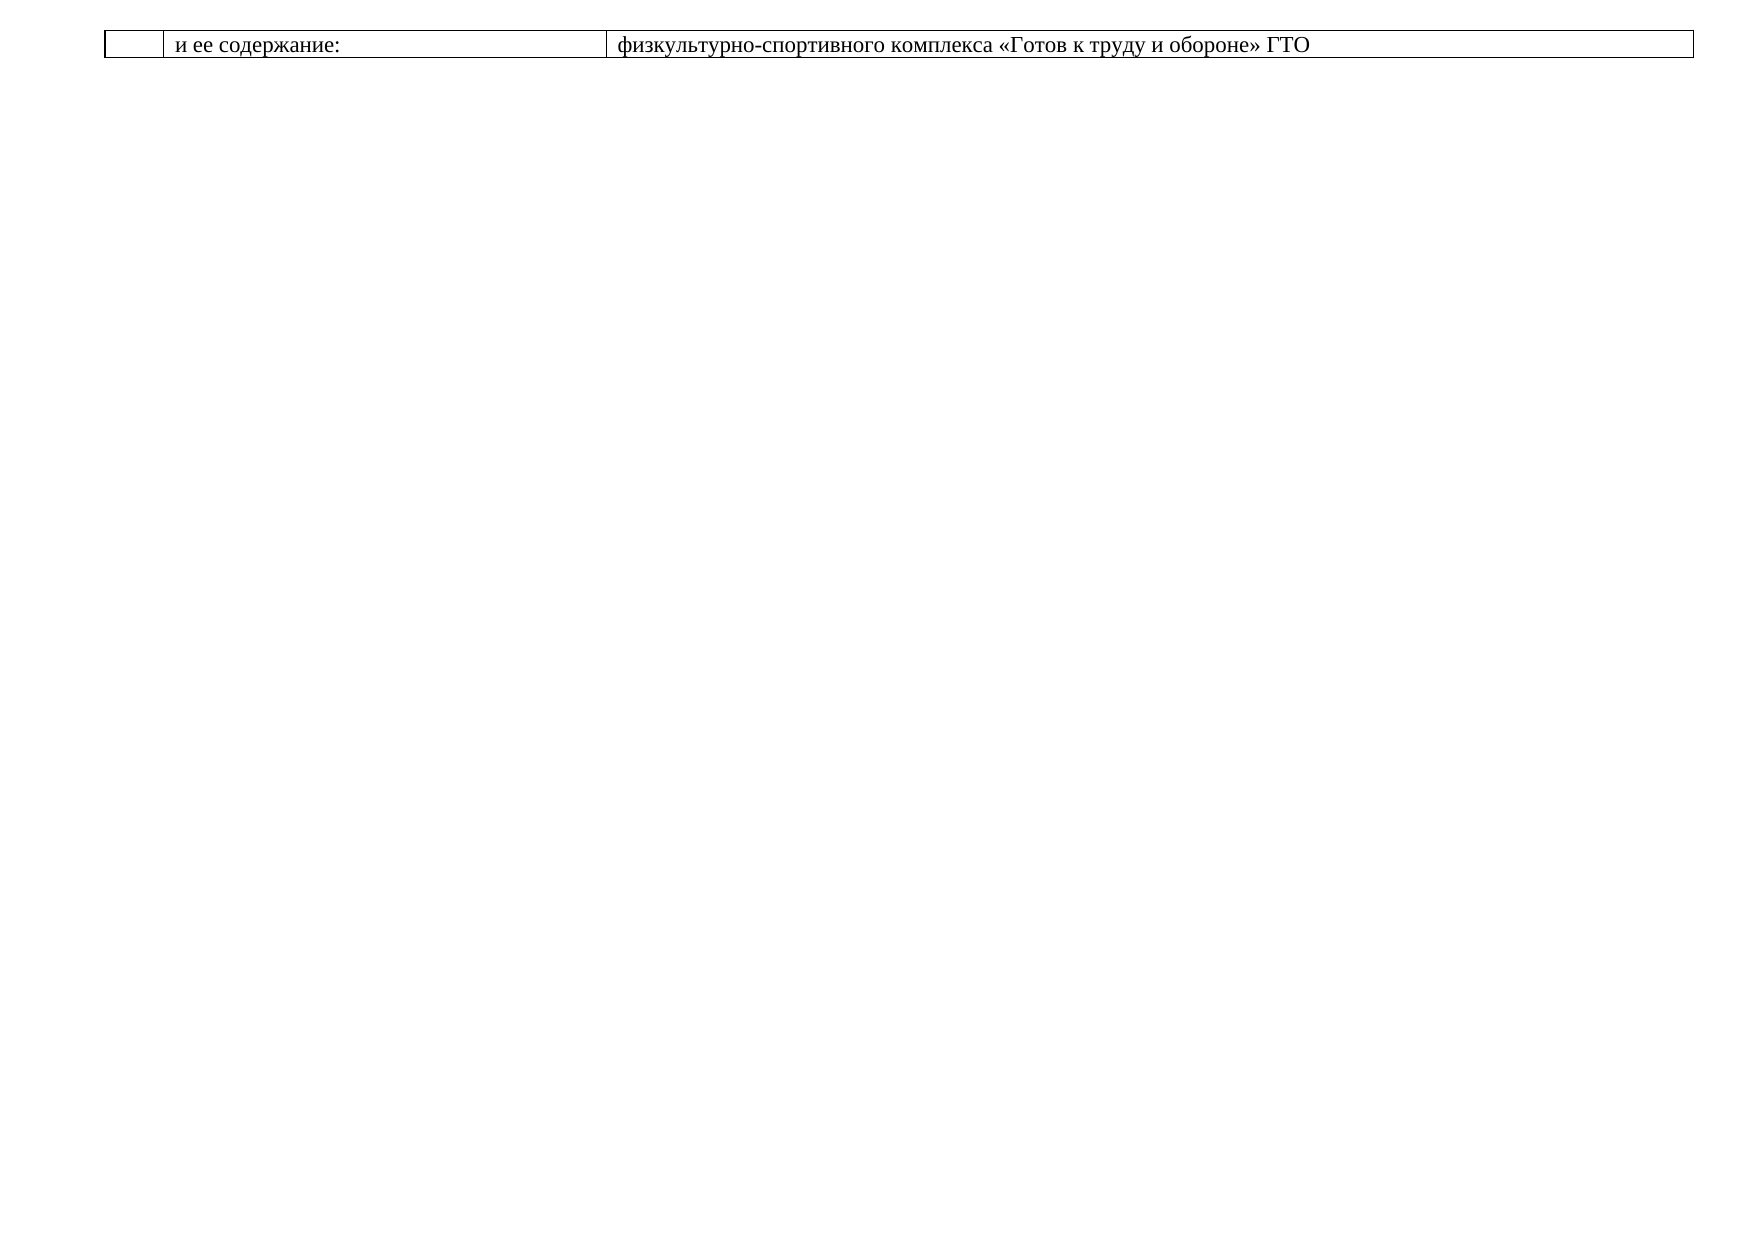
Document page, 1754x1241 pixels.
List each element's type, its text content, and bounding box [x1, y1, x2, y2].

table_cell 7 [106, 31, 163, 57]
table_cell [557, 31, 606, 57]
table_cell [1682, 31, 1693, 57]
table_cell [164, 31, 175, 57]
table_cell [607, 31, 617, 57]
